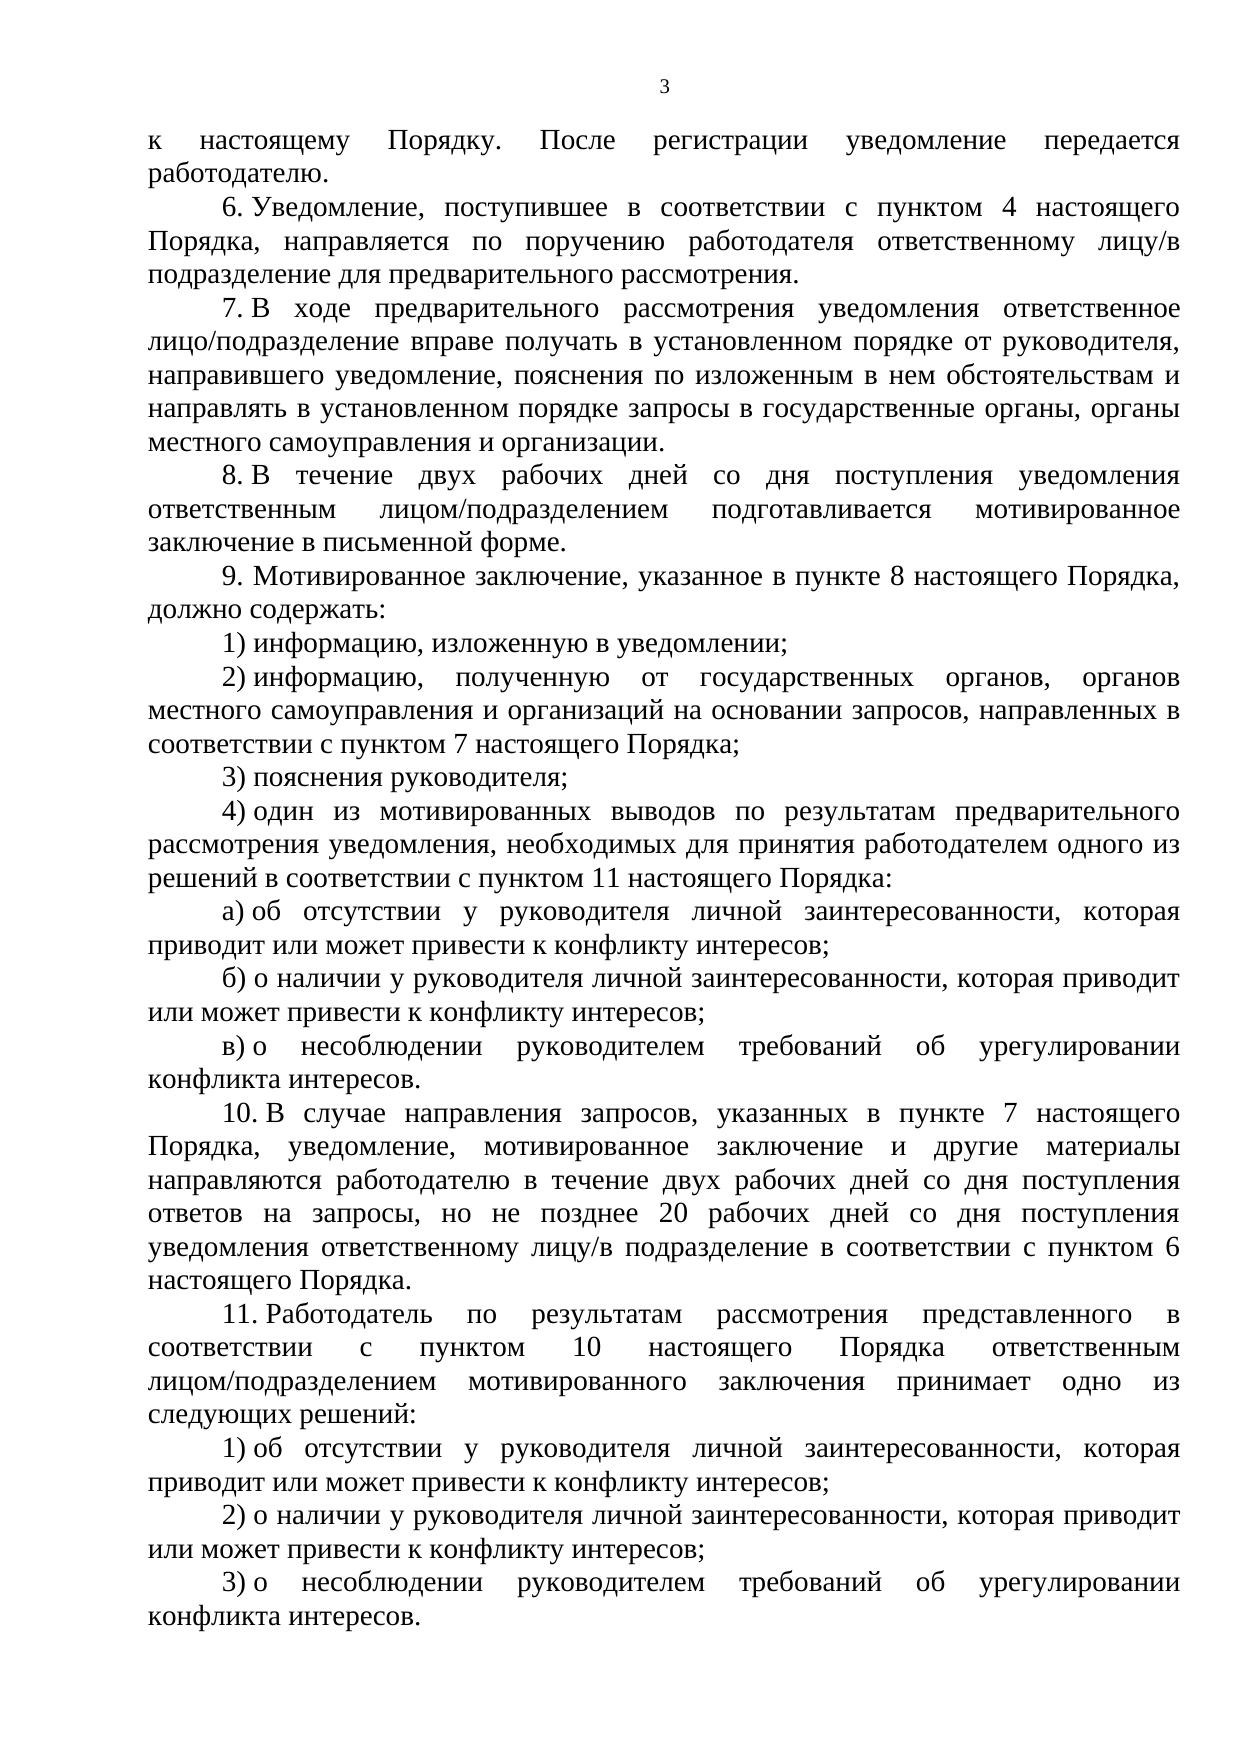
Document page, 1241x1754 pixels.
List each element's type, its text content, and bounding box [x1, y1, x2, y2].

text 8. В течение двух рабочих дней со дня поступления уведомления ответственным лицом/подразделением подготавливается мотивированное заключение в письменной форме. [148, 457, 1181, 558]
text 11. Работодатель по результатам рассмотрения представленного в соответствии с пунктом 10 настоящего Порядка ответственным лицом/подразделением мотивированного заключения принимает одно из следующих решений: [148, 1296, 1181, 1430]
text 7. В ходе предварительного рассмотрения уведомления ответственное лицо/подразделение вправе получать в установленном порядке от руководителя, направившего уведомление, пояснения по изложенным в нем обстоятельствам и направлять в установленном порядке запросы в государственные органы, органы местного самоуправления и организации. [148, 290, 1181, 457]
text 4) один из мотивированных выводов по результатам предварительного рассмотрения уведомления, необходимых для принятия работодателем одного из решений в соответствии с пунктом 11 настоящего Порядка: [148, 793, 1181, 893]
text 3) пояснения руководителя; [148, 759, 1181, 793]
text 1) об отсутствии у руководителя личной заинтересованности, которая приводит или может привести к конфликту интересов; [148, 1430, 1181, 1497]
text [148, 122, 1181, 189]
text 3) о несоблюдении руководителем требований об урегулировании конфликта интересов. [148, 1564, 1181, 1631]
text а) об отсутствии у руководителя личной заинтересованности, которая приводит или может привести к конфликту интересов; [148, 893, 1181, 961]
text б) о наличии у руководителя личной заинтересованности, которая приводит или может привести к конфликту интересов; [148, 961, 1181, 1028]
text 10. В случае направления запросов, указанных в пункте 7 настоящего Порядка, уведомление, мотивированное заключение и другие материалы направляются работодателю в течение двух рабочих дней со дня поступления ответов на запросы, но не позднее 20 рабочих дней со дня поступления уведомления ответственному лицу/в подразделение в соответствии с пунктом 6 настоящего Порядка. [148, 1095, 1181, 1296]
text в) о несоблюдении руководителем требований об урегулировании конфликта интересов. [148, 1028, 1181, 1095]
text 9. Мотивированное заключение, указанное в пункте 8 настоящего Порядка, должно содержать: [148, 558, 1181, 625]
text 2) о наличии у руководителя личной заинтересованности, которая приводит или может привести к конфликту интересов; [148, 1497, 1181, 1564]
text 6. Уведомление, поступившее в соответствии с пунктом 4 настоящего Порядка, направляется по поручению работодателя ответственному лицу/в подразделение для предварительного рассмотрения. [148, 189, 1181, 290]
text 2) информацию, полученную от государственных органов, органов местного самоуправления и организаций на основании запросов, направленных в соответствии с пунктом 7 настоящего Порядка; [148, 659, 1181, 759]
text 1) информацию, изложенную в уведомлении; [148, 625, 1181, 659]
